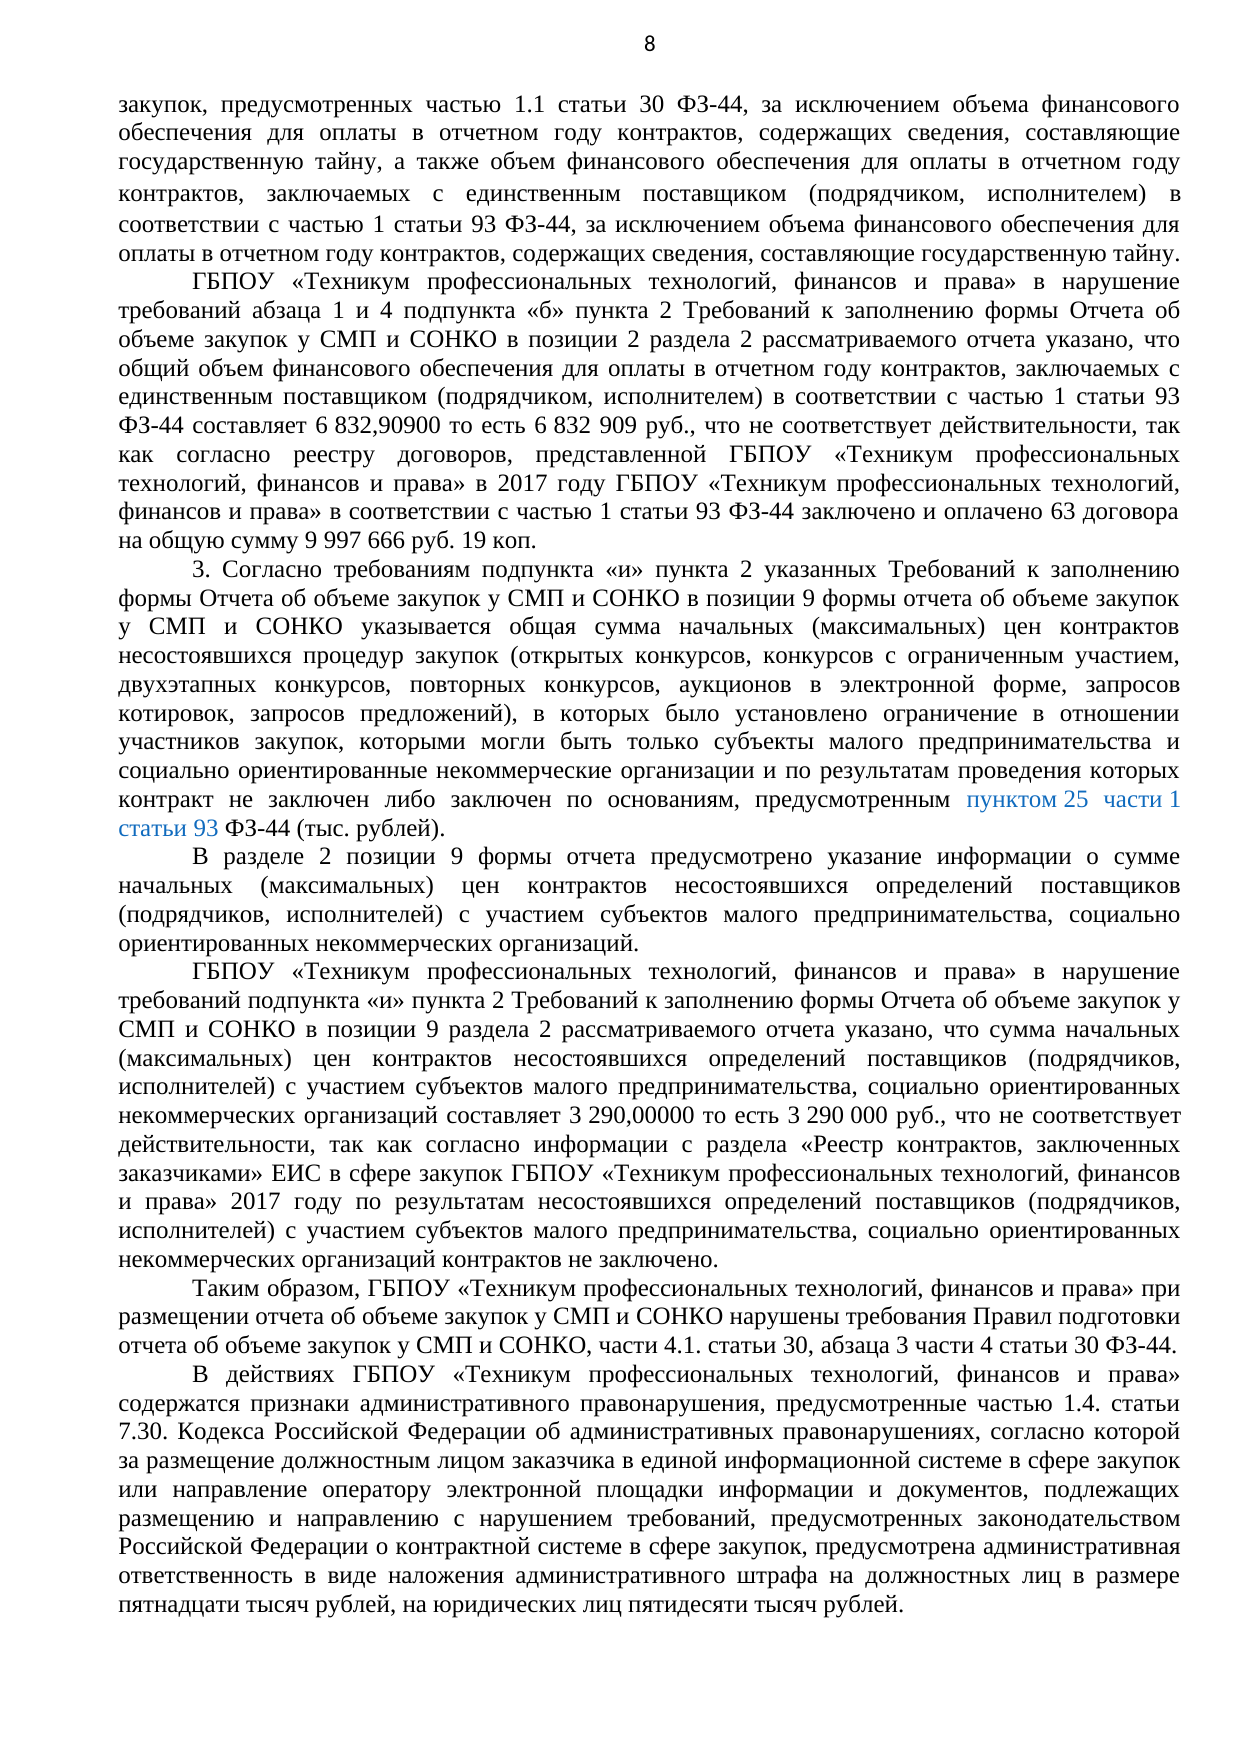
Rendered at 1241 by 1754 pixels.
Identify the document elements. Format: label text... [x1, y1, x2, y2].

text 3. Согласно требованиям подпункта «и» пункта 2 указанных Требований к заполнению формы Отчета об объеме закупок у СМП и СОНКО в позиции 9 формы отчета об объеме закупок у СМП и СОНКО указывается общая сумма начальных (максимальных) цен контрактов несостоявшихся процедур закупок (открытых конкурсов, конкурсов с ограниченным участием, двухэтапных конкурсов, повторных конкурсов, аукционов в электронной форме, запросов котировок, запросов предложений), в которых было установлено ограничение в отношении участников закупок, которыми могли быть только субъекты малого предпринимательства и социально ориентированные некоммерческие организации и по результатам проведения которых контракт не заключен либо заключен по основаниям, предусмотренным пунктом 25 части 1 статьи 93 ФЗ-44 (тыс. рублей). [118, 554, 1181, 841]
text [118, 89, 1181, 266]
text ГБПОУ «Техникум профессиональных технологий, финансов и права» в нарушение требований подпункта «и» пункта 2 Требований к заполнению формы Отчета об объеме закупок у СМП и СОНКО в позиции 9 раздела 2 рассматриваемого отчета указано, что сумма начальных (максимальных) цен контрактов несостоявшихся определений поставщиков (подрядчиков, исполнителей) с участием субъектов малого предпринимательства, социально ориентированных некоммерческих организаций составляет 3 290,00000 то есть 3 290 000 руб., что не соответствует действительности, так как согласно информации с раздела «Реестр контрактов, заключенных заказчиками» ЕИС в сфере закупок ГБПОУ «Техникум профессиональных технологий, финансов и права» 2017 году по результатам несостоявшихся определений поставщиков (подрядчиков, исполнителей) с участием субъектов малого предпринимательства, социально ориентированных некоммерческих организаций контрактов не заключено. [118, 956, 1181, 1273]
text ГБПОУ «Техникум профессиональных технологий, финансов и права» в нарушение требований абзаца 1 и 4 подпункта «б» пункта 2 Требований к заполнению формы Отчета об объеме закупок у СМП и СОНКО в позиции 2 раздела 2 рассматриваемого отчета указано, что общий объем финансового обеспечения для оплаты в отчетном году контрактов, заключаемых с единственным поставщиком (подрядчиком, исполнителем) в соответствии с частью 1 статьи 93 ФЗ-44 составляет 6 832,90900 то есть 6 832 909 руб., что не соответствует действительности, так как согласно реестру договоров, представленной ГБПОУ «Техникум профессиональных технологий, финансов и права» в 2017 году ГБПОУ «Техникум профессиональных технологий, финансов и права» в соответствии с частью 1 статьи 93 ФЗ-44 заключено и оплачено 63 договора на общую сумму 9 997 666 руб. 19 коп. [118, 266, 1181, 554]
text В действиях ГБПОУ «Техникум профессиональных технологий, финансов и права» содержатся признаки административного правонарушения, предусмотренные частью 1.4. статьи 7.30. Кодекса Российской Федерации об административных правонарушениях, согласно которой за размещение должностным лицом заказчика в единой информационной системе в сфере закупок или направление оператору электронной площадки информации и документов, подлежащих размещению и направлению с нарушением требований, предусмотренных законодательством Российской Федерации о контрактной системе в сфере закупок, предусмотрена административная ответственность в виде наложения административного штрафа на должностных лиц в размере пятнадцати тысяч рублей, на юридических лиц пятидесяти тысяч рублей. [118, 1359, 1181, 1618]
text В разделе 2 позиции 9 формы отчета предусмотрено указание информации о сумме начальных (максимальных) цен контрактов несостоявшихся определений поставщиков (подрядчиков, исполнителей) с участием субъектов малого предпринимательства, социально ориентированных некоммерческих организаций. [118, 841, 1181, 956]
text Таким образом, ГБПОУ «Техникум профессиональных технологий, финансов и права» при размещении отчета об объеме закупок у СМП и СОНКО нарушены требования Правил подготовки отчета об объеме закупок у СМП и СОНКО, части 4.1. статьи 30, абзаца 3 части 4 статьи 30 ФЗ-44. [118, 1273, 1181, 1359]
